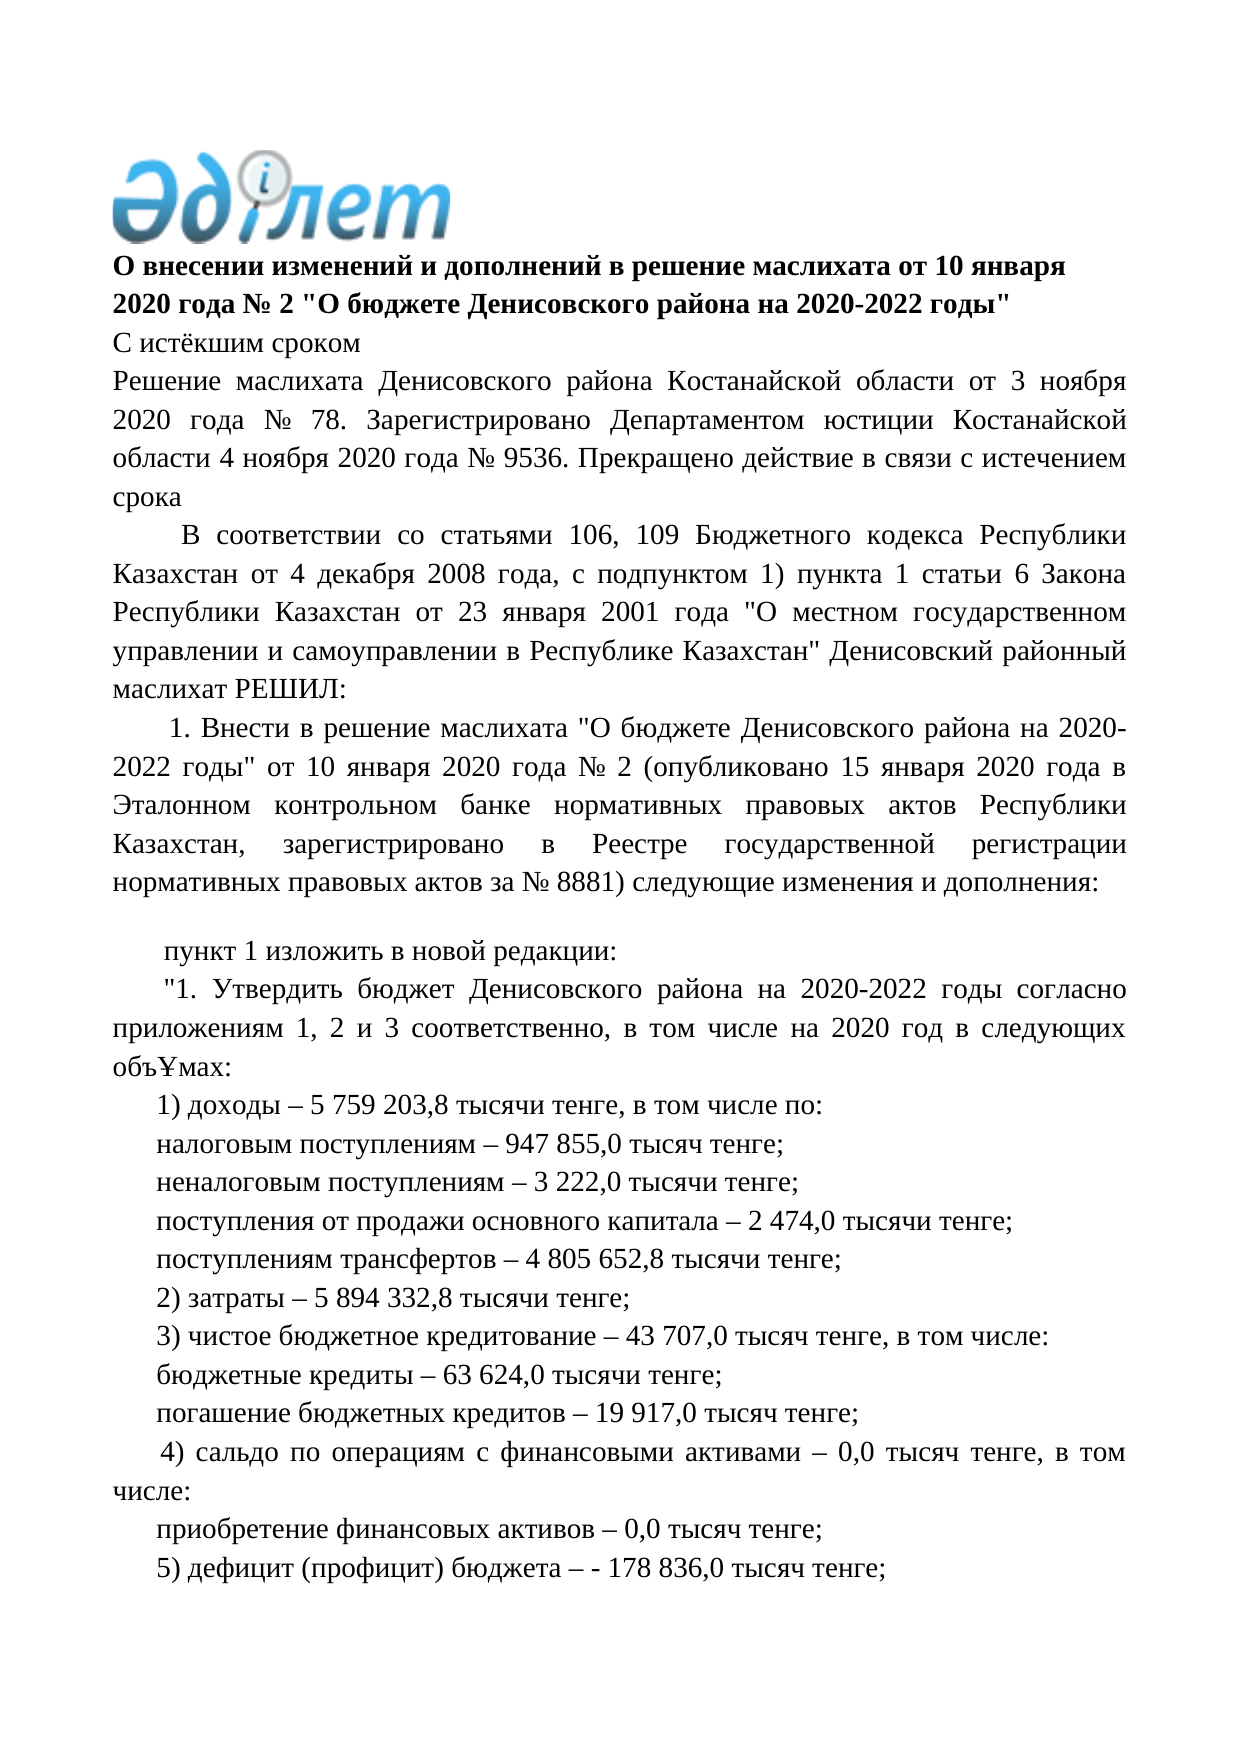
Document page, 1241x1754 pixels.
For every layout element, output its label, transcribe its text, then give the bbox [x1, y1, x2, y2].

text бюджетные кредиты – 63 624,0 тысячи тенге; [112, 1357, 1128, 1391]
text Решение маслихата Денисовского района Костанайской области от 3 ноября 2020 года № 78. Зарегистрировано Департаментом юстиции Костанайской области 4 ноября 2020 года № 9536. Прекращено действие в связи с истечением срока [112, 363, 1128, 512]
text налоговым поступлениям – 947 855,0 тысяч тенге; [112, 1126, 1128, 1159]
text 5) дефицит (профицит) бюджета – - 178 836,0 тысяч тенге; [112, 1550, 1128, 1583]
picture [112, 150, 451, 244]
text 2) затраты – 5 894 332,8 тысячи тенге; [112, 1280, 1128, 1313]
text 1) доходы – 5 759 203,8 тысячи тенге, в том числе по: [112, 1087, 1128, 1121]
text "1. Утвердить бюджет Денисовского района на 2020-2022 годы согласно приложениям 1, 2 и 3 соответственно, в том числе на 2020 год в следующих объҰмах: [112, 972, 1128, 1082]
text 4) сальдо по операциям с финансовыми активами – 0,0 тысяч тенге, в том числе: [112, 1434, 1128, 1506]
text С истёкшим сроком [112, 325, 1128, 358]
text пункт 1 изложить в новой редакции: [112, 933, 1128, 967]
text В соответствии со статьями 106, 109 Бюджетного кодекса Республики Казахстан от 4 декабря 2008 года, с подпунктом 1) пункта 1 статьи 6 Закона Республики Казахстан от 23 января 2001 года "О местном государственном управлении и самоуправлении в Республике Казахстан" Денисовский районный маслихат РЕШИЛ: [112, 517, 1128, 705]
text погашение бюджетных кредитов – 19 917,0 тысяч тенге; [112, 1396, 1128, 1429]
text приобретение финансовых активов – 0,0 тысяч тенге; [112, 1511, 1128, 1545]
text 3) чистое бюджетное кредитование – 43 707,0 тысяч тенге, в том числе: [112, 1318, 1128, 1352]
text неналоговым поступлениям – 3 222,0 тысячи тенге; [112, 1164, 1128, 1198]
text 1. Внести в решение маслихата "О бюджете Денисовского района на 2020-2022 годы" от 10 января 2020 года № 2 (опубликовано 15 января 2020 года в Эталонном контрольном банке нормативных правовых актов Республики Казахстан, зарегистрировано в Реестре государственной регистрации нормативных правовых актов за № 8881) следующие изменения и дополнения: [112, 710, 1128, 898]
text поступления от продажи основного капитала – 2 474,0 тысячи тенге; [112, 1203, 1128, 1236]
text поступлениям трансфертов – 4 805 652,8 тысячи тенге; [112, 1241, 1128, 1275]
text О внесении изменений и дополнений в решение маслихата от 10 января 2020 года № 2 "О бюджете Денисовского района на 2020-2022 годы" [112, 248, 1128, 320]
